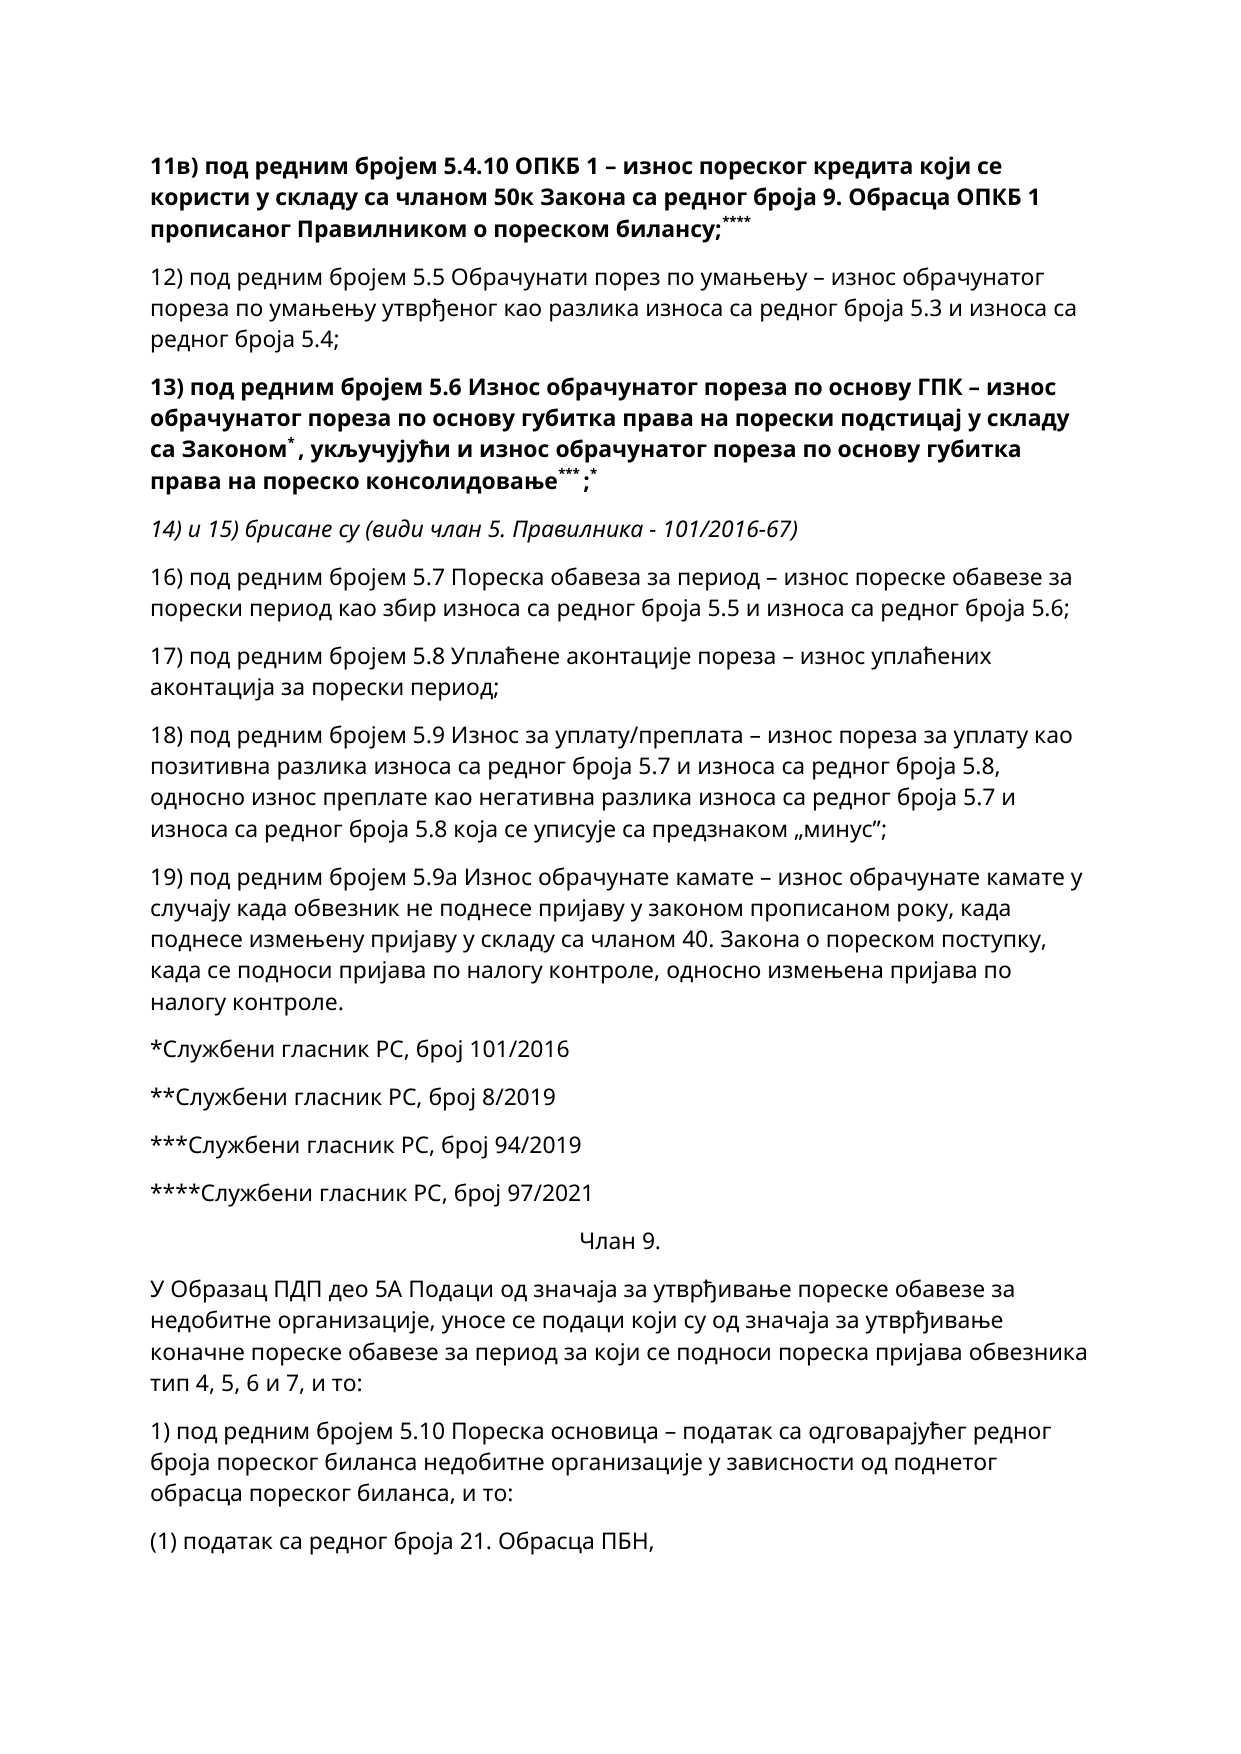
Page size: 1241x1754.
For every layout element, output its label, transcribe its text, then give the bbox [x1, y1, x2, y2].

text 19) под редним бројем 5.9а Износ обрачунате камате – износ обрачунате камате у случају када обвезник не поднесе пријаву у законом прописаном року, када поднесе измењену пријаву у складу са чланом 40. Закона о пореском поступку, када се подноси пријава по налогу контроле, односно измењена пријава по налогу контроле. [150, 860, 1090, 1017]
text 18) под редним бројем 5.9 Износ за уплату/преплата – износ пореза за уплату као позитивна разлика износа са редног броја 5.7 и износа са редног броја 5.8, односно износ преплате као негативна разлика износа са редног броја 5.7 и износа са редног броја 5.8 која се уписује са предзнаком „минус”; [150, 719, 1090, 844]
text Члан 9. [150, 1225, 1090, 1256]
text У Образац ПДП део 5А Подаци од значаја за утврђивање пореске обавезе за недобитне организације, уносе се подаци који су од значаја за утврђивање коначне пореске обавезе за период за који се подноси пореска пријава обвезника тип 4, 5, 6 и 7, и то: [150, 1273, 1090, 1398]
text 14) и 15) брисане су (види члан 5. Правилника - 101/2016-67) [150, 512, 1090, 544]
text 17) под редним бројем 5.8 Уплаћене аконтације пореза – износ уплаћених аконтација за порески период; [150, 639, 1090, 702]
text *Службени гласник РС, број 101/2016 [150, 1033, 1090, 1064]
text **Службени гласник РС, број 8/2019 [150, 1081, 1090, 1112]
text 11в) под редним бројем 5.4.10 ОПКБ 1 – износ пореског кредита који се користи у складу са чланом 50к Закона са редног броја 9. Обрасца ОПКБ 1 прописаног Правилником о пореском билансу;**** [150, 150, 1090, 244]
text 1) под редним бројем 5.10 Пореска основица – податак са одговарајућег редног броја пореског биланса недобитне организације у зависности од поднетог обрасца пореског биланса, и то: [150, 1414, 1090, 1508]
text 13) под редним бројем 5.6 Износ обрачунатог пореза по основу ГПК – износ обрачунатог пореза по основу губитка права на порески подстицај у складу са Законом* , укључујући и износ обрачунатог пореза по основу губитка права на пореско консолидовање*** ;* [150, 371, 1090, 496]
text (1) податак са редног броја 21. Обрасца ПБН, [150, 1525, 1090, 1556]
text 16) под редним бројем 5.7 Пореска обавеза за период – износ пореске обавезе за порески период као збир износа са редног броја 5.5 и износа са редног броја 5.6; [150, 560, 1090, 623]
text ****Службени гласник РС, број 97/2021 [150, 1177, 1090, 1208]
text 12) под редним бројем 5.5 Обрачунати порез по умањењу – износ обрачунатог пореза по умањењу утврђеног као разлика износа са редног броја 5.3 и износа са редног броја 5.4; [150, 260, 1090, 354]
text ***Службени гласник РС, број 94/2019 [150, 1129, 1090, 1160]
